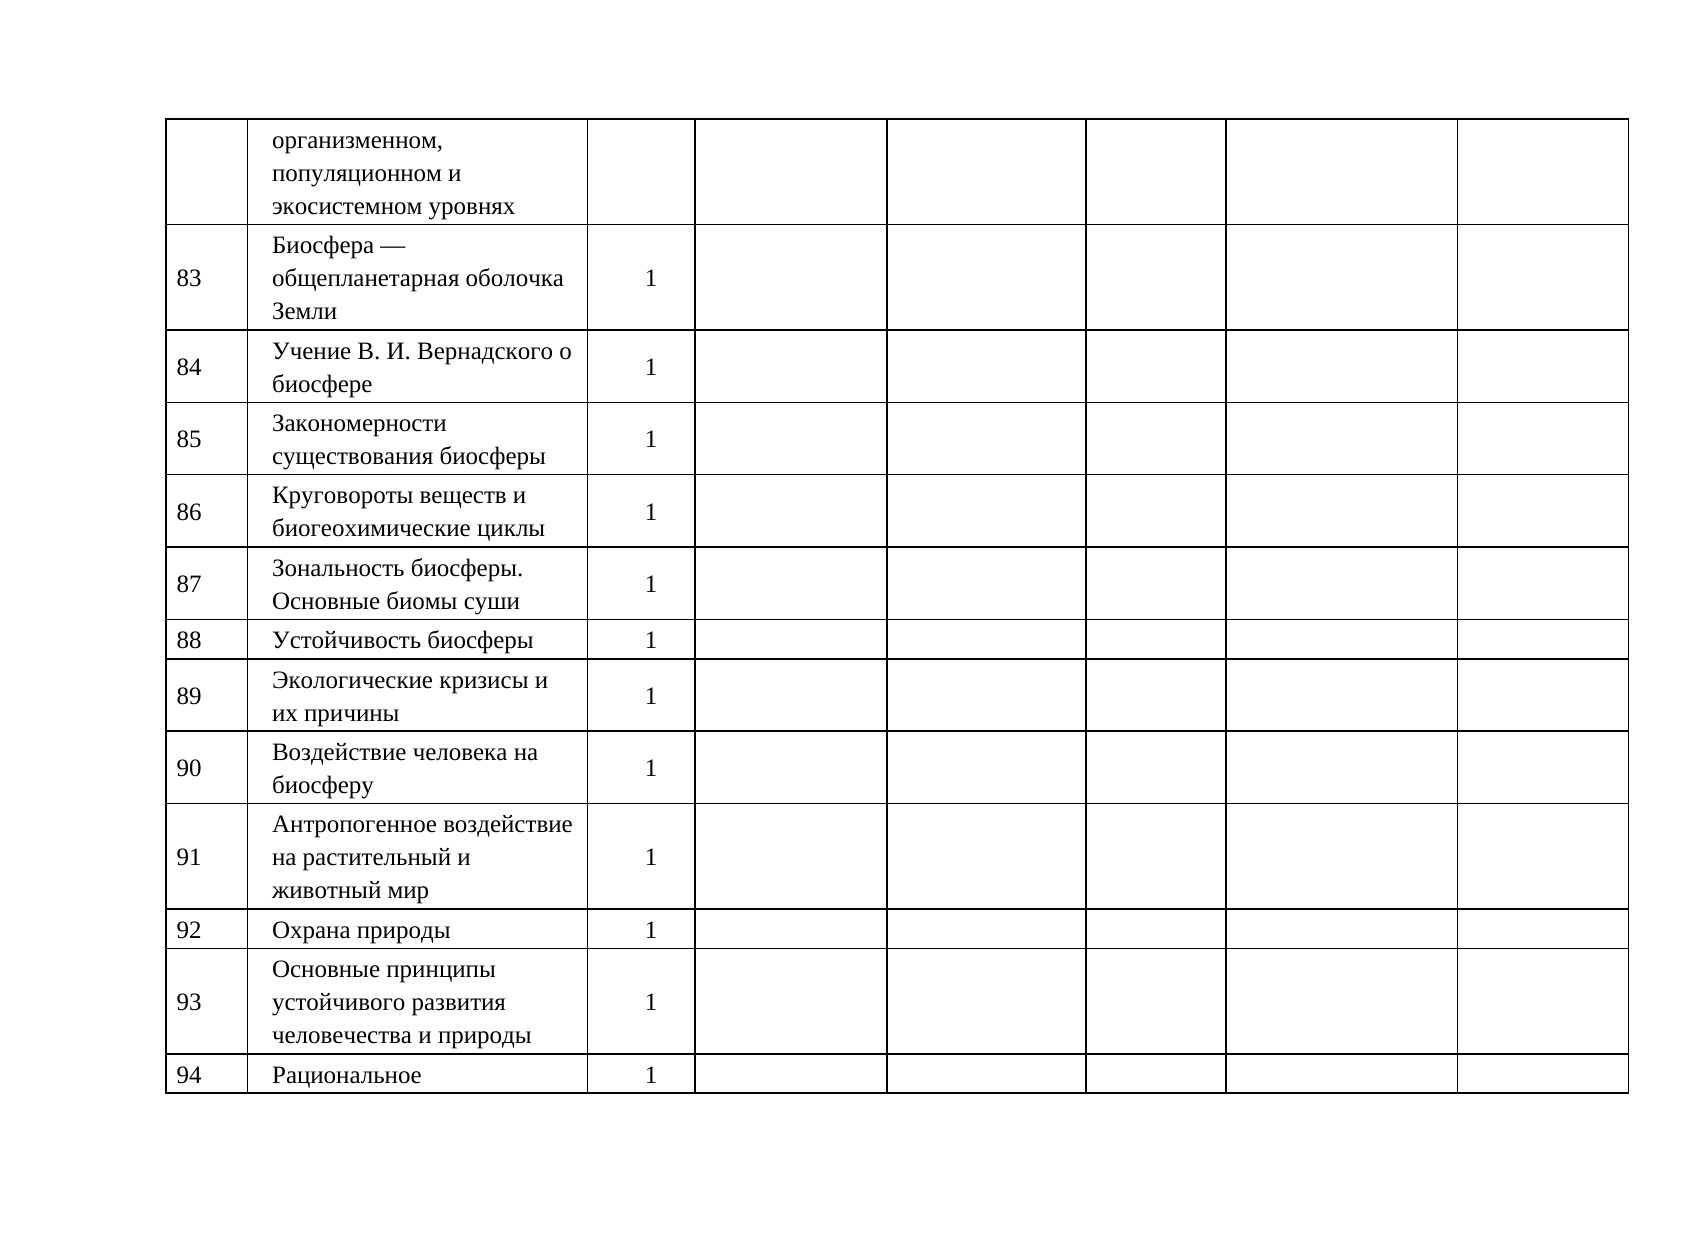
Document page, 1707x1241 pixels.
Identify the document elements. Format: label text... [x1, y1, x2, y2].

table_cell Зональность биосферы. Основные биомы суши [248, 548, 587, 618]
table_cell [1087, 225, 1225, 329]
table_cell 92 [167, 910, 247, 947]
table_cell 1 [588, 910, 694, 947]
table_cell 1 [588, 403, 694, 474]
table_cell [1227, 120, 1457, 223]
table_cell [888, 804, 1085, 908]
table_cell 86 [167, 475, 247, 546]
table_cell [248, 120, 587, 223]
table_cell [1087, 548, 1225, 618]
table_cell [1087, 331, 1225, 401]
table_cell Антропогенное воздействие на растительный и животный мир [248, 804, 587, 908]
table_cell Воздействие человека на биосферу [248, 732, 587, 803]
table_cell [1087, 732, 1225, 803]
table_cell 1 [588, 949, 694, 1053]
table_cell [1458, 1055, 1628, 1092]
table_cell [1227, 660, 1457, 730]
table_cell [696, 660, 886, 730]
table_cell [1227, 331, 1457, 401]
table_cell 1 [588, 120, 694, 223]
table_cell 1 [588, 331, 694, 401]
table_cell 1 [588, 548, 694, 618]
table_cell [1087, 620, 1225, 658]
table_cell [696, 403, 886, 474]
table_cell [696, 1055, 886, 1092]
table_cell 1 [588, 804, 694, 908]
table_cell [1458, 403, 1628, 474]
table_cell [888, 620, 1085, 658]
table_cell 1 [588, 660, 694, 730]
table_cell [1227, 1055, 1457, 1092]
table_cell [1087, 120, 1225, 223]
table_cell 93 [167, 949, 247, 1053]
table_cell [888, 475, 1085, 546]
table_cell [1087, 403, 1225, 474]
table_cell [888, 120, 1085, 223]
table_cell Закономерности существования биосферы [248, 403, 587, 474]
table_cell [1227, 732, 1457, 803]
table_cell 1 [588, 475, 694, 546]
table_cell 94 [167, 1055, 247, 1092]
table_cell [1227, 225, 1457, 329]
table_cell [1227, 548, 1457, 618]
table_cell [1458, 548, 1628, 618]
table_cell [1458, 475, 1628, 546]
table_cell Охрана природы [248, 910, 587, 947]
table_cell [888, 225, 1085, 329]
table_cell [1087, 660, 1225, 730]
table_cell [1227, 403, 1457, 474]
table_cell [696, 620, 886, 658]
table_cell [1227, 620, 1457, 658]
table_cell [248, 1055, 587, 1092]
table_cell [1458, 331, 1628, 401]
table_cell [888, 331, 1085, 401]
table_cell [888, 403, 1085, 474]
table_cell [1087, 949, 1225, 1053]
table_cell [696, 120, 886, 223]
table_cell [696, 804, 886, 908]
table_cell 1 [588, 1055, 694, 1092]
table_cell [1227, 910, 1457, 947]
table_cell [696, 548, 886, 618]
table_cell Устойчивость биосферы [248, 620, 587, 658]
table_cell [696, 475, 886, 546]
table_cell [696, 910, 886, 947]
table_cell 1 [588, 225, 694, 329]
table_cell 1 [588, 620, 694, 658]
table_cell [1227, 475, 1457, 546]
table_cell [696, 732, 886, 803]
table_cell [1458, 620, 1628, 658]
table_cell [888, 548, 1085, 618]
table_cell 85 [167, 403, 247, 474]
table_cell [1227, 804, 1457, 908]
table_cell [1458, 225, 1628, 329]
table_cell [888, 1055, 1085, 1092]
table_cell 90 [167, 732, 247, 803]
table_cell Экологические кризисы и их причины [248, 660, 587, 730]
table_cell Круговороты веществ и биогеохимические циклы [248, 475, 587, 546]
table_cell [1458, 804, 1628, 908]
table_cell [1458, 660, 1628, 730]
table_cell 91 [167, 804, 247, 908]
table_cell 83 [167, 225, 247, 329]
table_cell 84 [167, 331, 247, 401]
table_cell [888, 732, 1085, 803]
table_cell [696, 331, 886, 401]
table_cell [1087, 910, 1225, 947]
table_cell Основные принципы устойчивого развития человечества и природы [248, 949, 587, 1053]
table_cell [888, 949, 1085, 1053]
table_cell Учение В. И. Вернадского о биосфере [248, 331, 587, 401]
table_cell [1087, 1055, 1225, 1092]
table_cell 82 [167, 120, 247, 223]
table_cell [888, 660, 1085, 730]
table_cell 89 [167, 660, 247, 730]
table_cell [888, 910, 1085, 947]
table_cell 88 [167, 620, 247, 658]
table_cell [1087, 475, 1225, 546]
table_cell 1 [588, 732, 694, 803]
table_cell [1458, 949, 1628, 1053]
table_cell [1458, 732, 1628, 803]
table_cell [1087, 804, 1225, 908]
table_cell [1458, 910, 1628, 947]
table_cell [696, 225, 886, 329]
table_cell 87 [167, 548, 247, 618]
table_cell [1458, 120, 1628, 223]
table_cell Биосфера — общепланетарная оболочка Земли [248, 225, 587, 329]
table_cell [696, 949, 886, 1053]
table_cell [1227, 949, 1457, 1053]
